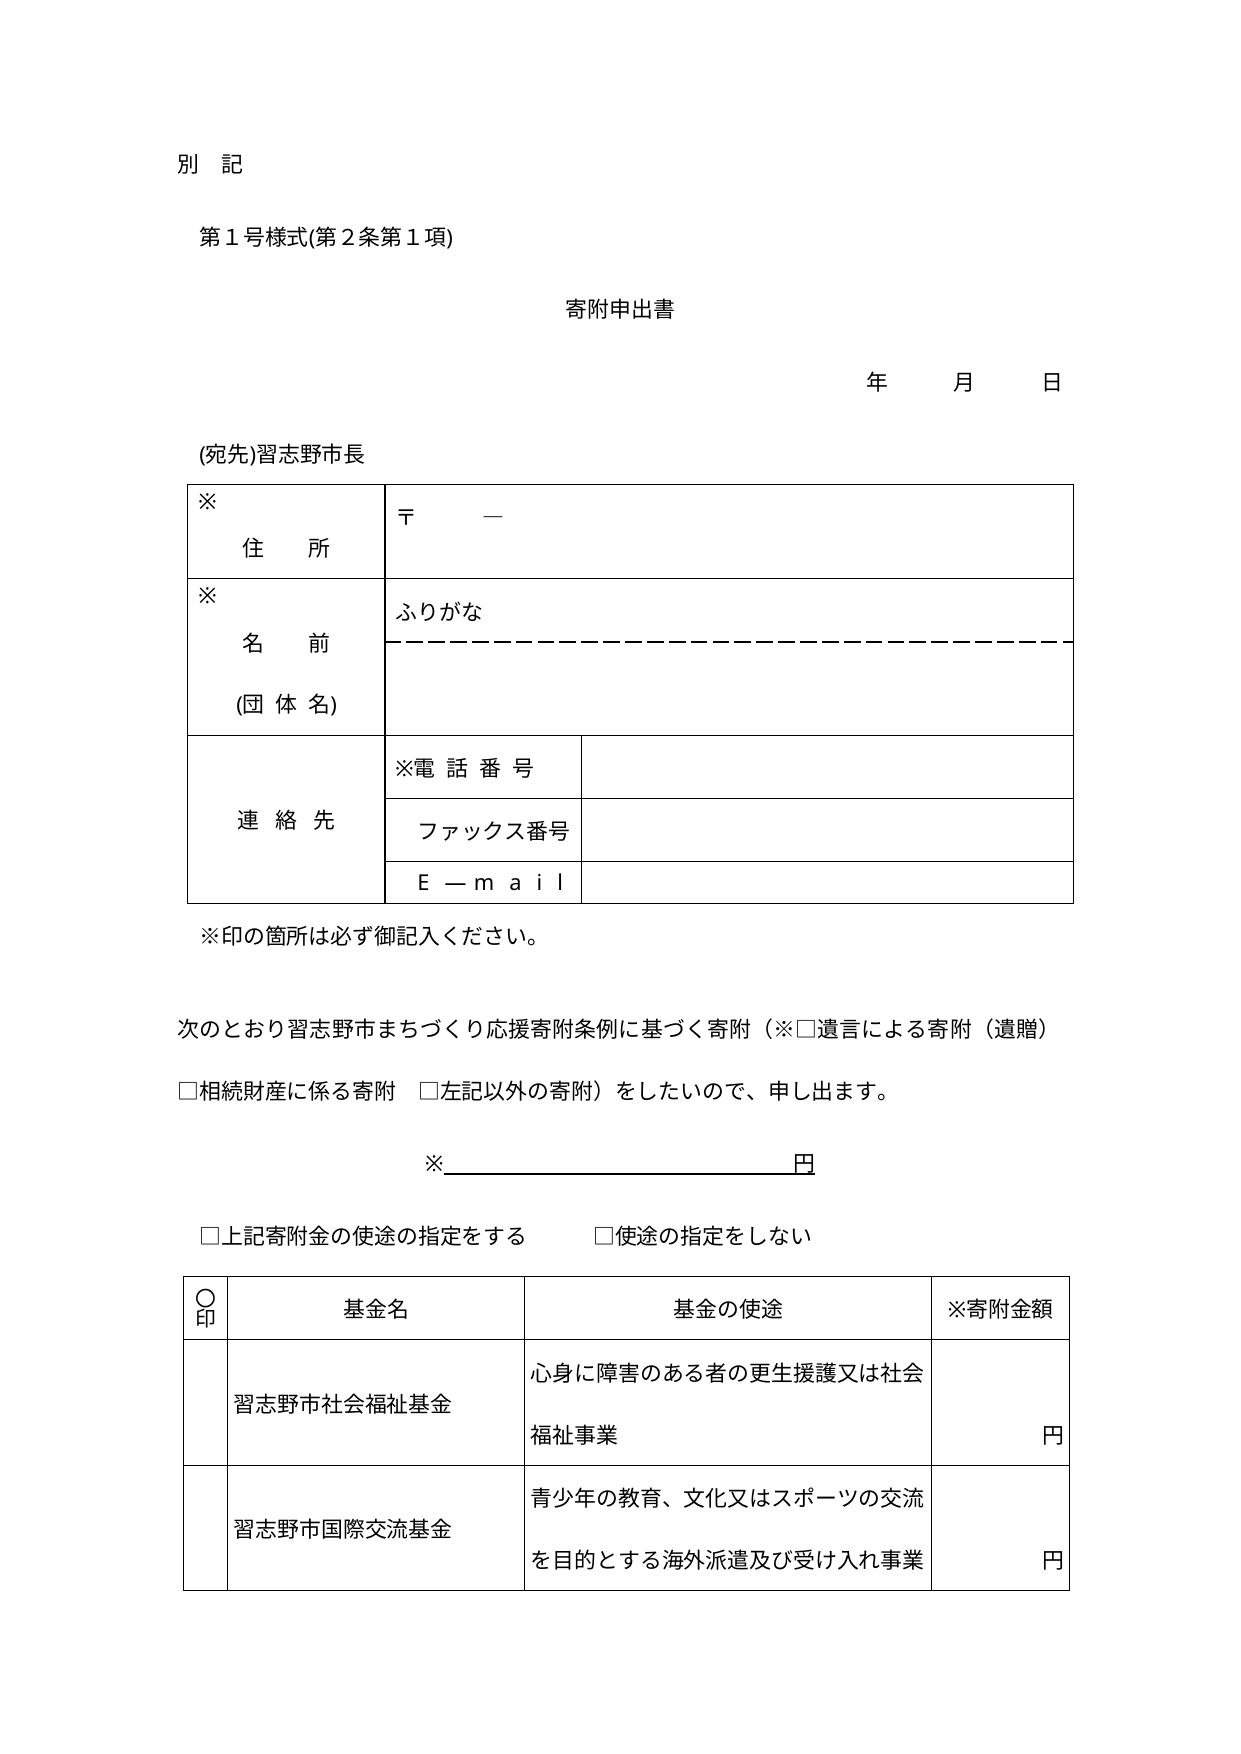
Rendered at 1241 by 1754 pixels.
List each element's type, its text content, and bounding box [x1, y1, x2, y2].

table_cell [582, 736, 1073, 798]
table_header 〇印 [184, 1277, 227, 1339]
table_cell [386, 641, 1073, 734]
table_cell ファックス番号 [386, 799, 581, 861]
text ※ 円 [177, 1131, 1063, 1193]
table_cell [582, 862, 1073, 902]
table_header 基金の使途 [525, 1277, 931, 1339]
text □上記寄附金の使途の指定をする □使途の指定をしない [177, 1204, 1063, 1266]
table_cell 心身に障害のある者の更生援護又は社会福祉事業 [525, 1340, 931, 1464]
text ※印の箇所は必ず御記入ください。 [177, 903, 1063, 966]
text 寄附申出書 [177, 277, 1063, 339]
text 第１号様式(第２条第１項) [177, 204, 1063, 267]
table_cell E―mail [386, 862, 581, 902]
table_cell 青少年の教育、文化又はスポーツの交流を目的とする海外派遣及び受け入れ事業 [525, 1466, 931, 1590]
text 次のとおり習志野市まちづくり応援寄附条例に基づく寄附（※□遺言による寄附（遺贈） □相続財産に係る寄附 □左記以外の寄附）をしたいので、申し出ます。 [177, 997, 1063, 1121]
table_header 基金名 [228, 1277, 524, 1339]
table_cell [184, 1466, 227, 1590]
table_cell 習志野市国際交流基金 [228, 1466, 524, 1590]
table_header ※寄附金額 [932, 1277, 1069, 1339]
table_cell 習志野市社会福祉基金 [228, 1340, 524, 1464]
table_cell ふりがな [386, 579, 1073, 641]
table_cell 円 [932, 1340, 1069, 1464]
table_cell ※ 名前 (団体名) [188, 579, 384, 734]
table_cell [184, 1340, 227, 1464]
table_cell 連絡先 [188, 736, 384, 902]
table_header ※ 住所 [188, 485, 384, 578]
table_header 〒 ― [386, 485, 1073, 578]
table_cell ※電話番号 [386, 736, 581, 798]
text 年 月 日 [177, 349, 1063, 412]
table_cell 円 [932, 1466, 1069, 1590]
table_cell [582, 799, 1073, 861]
text 別 記 [177, 132, 1063, 194]
text (宛先)習志野市長 [177, 422, 1063, 484]
